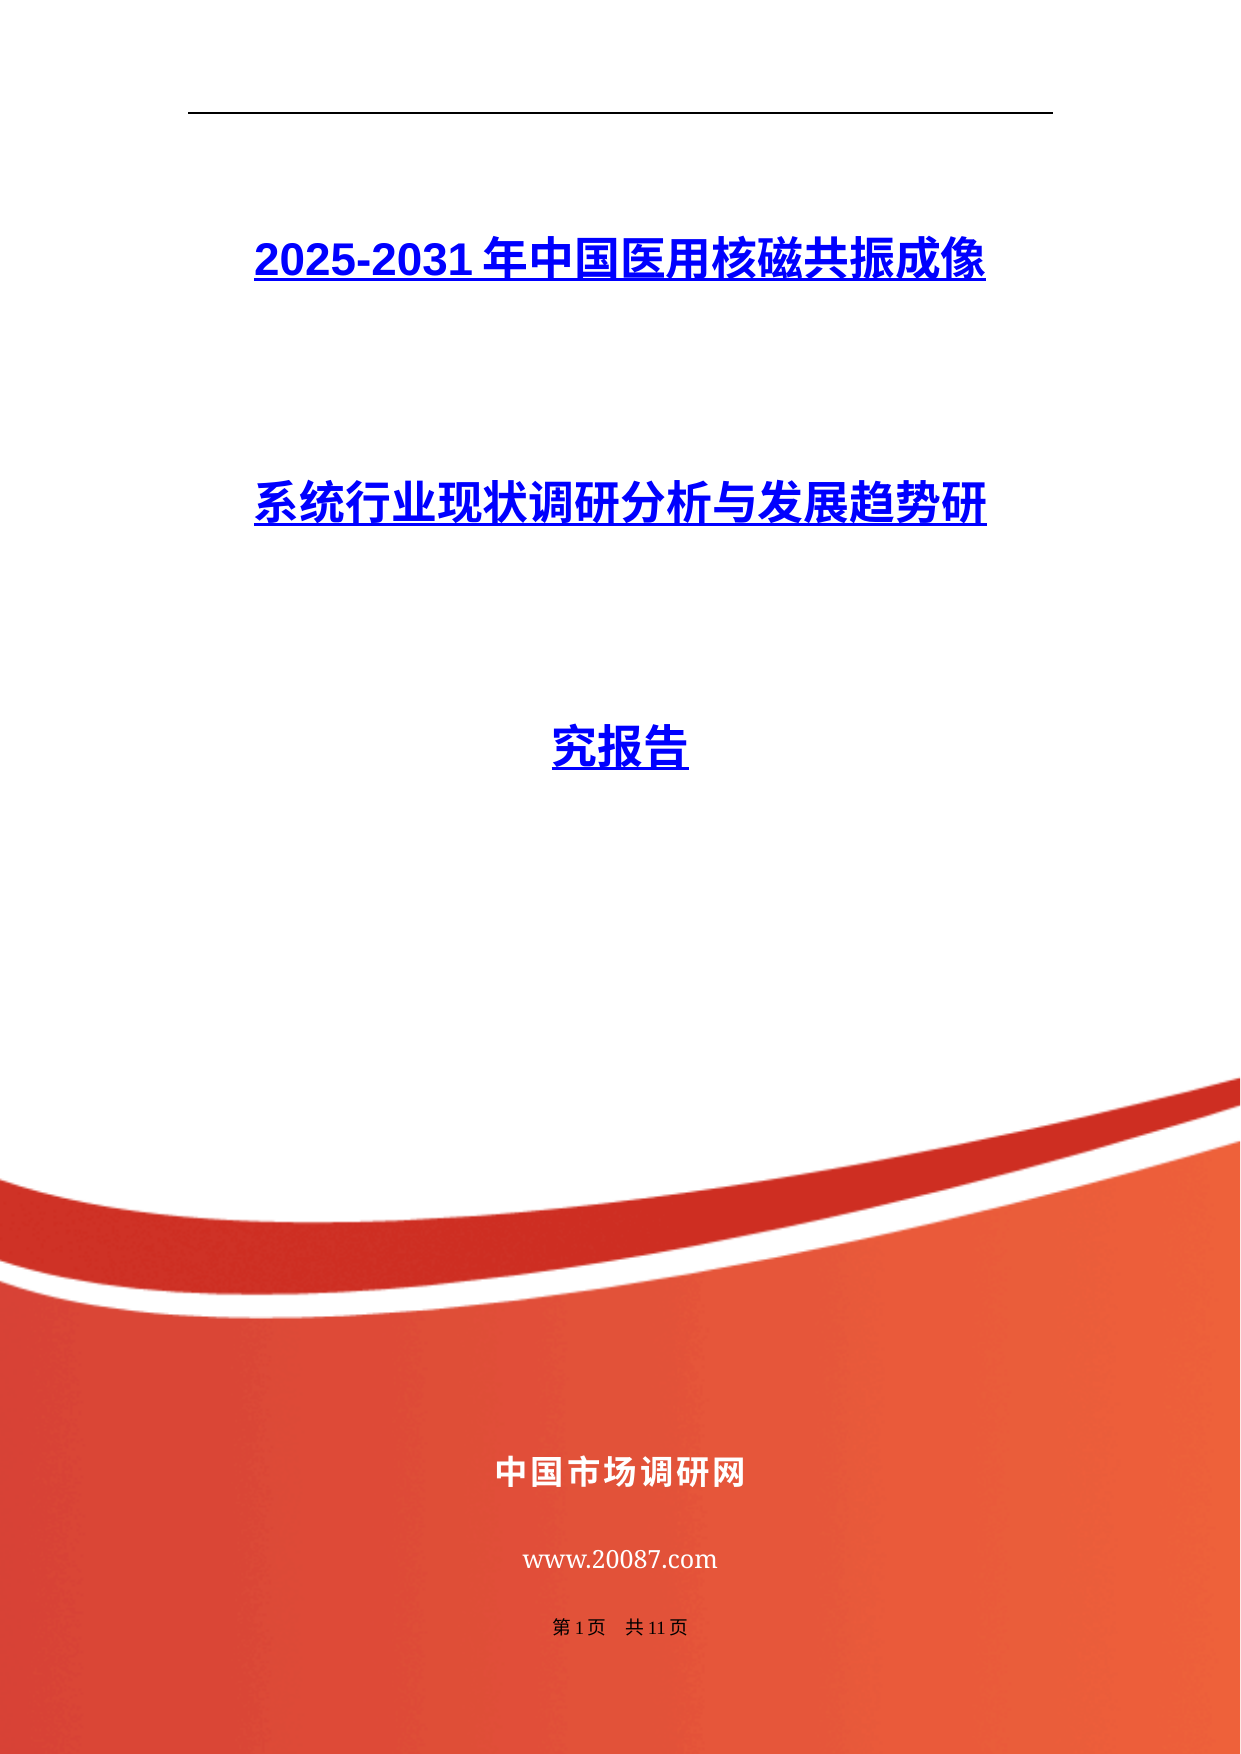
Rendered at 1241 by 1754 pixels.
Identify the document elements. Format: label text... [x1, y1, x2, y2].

subtitle 中国市场调研网 [187, 1437, 1053, 1502]
picture [0, 1006, 1241, 1754]
text www.20087.com [187, 1526, 1053, 1591]
table_header 2025-2031年中国医用核磁共振成像系统行业现状调研分析与发展趋势研究报告 [188, 207, 1053, 871]
